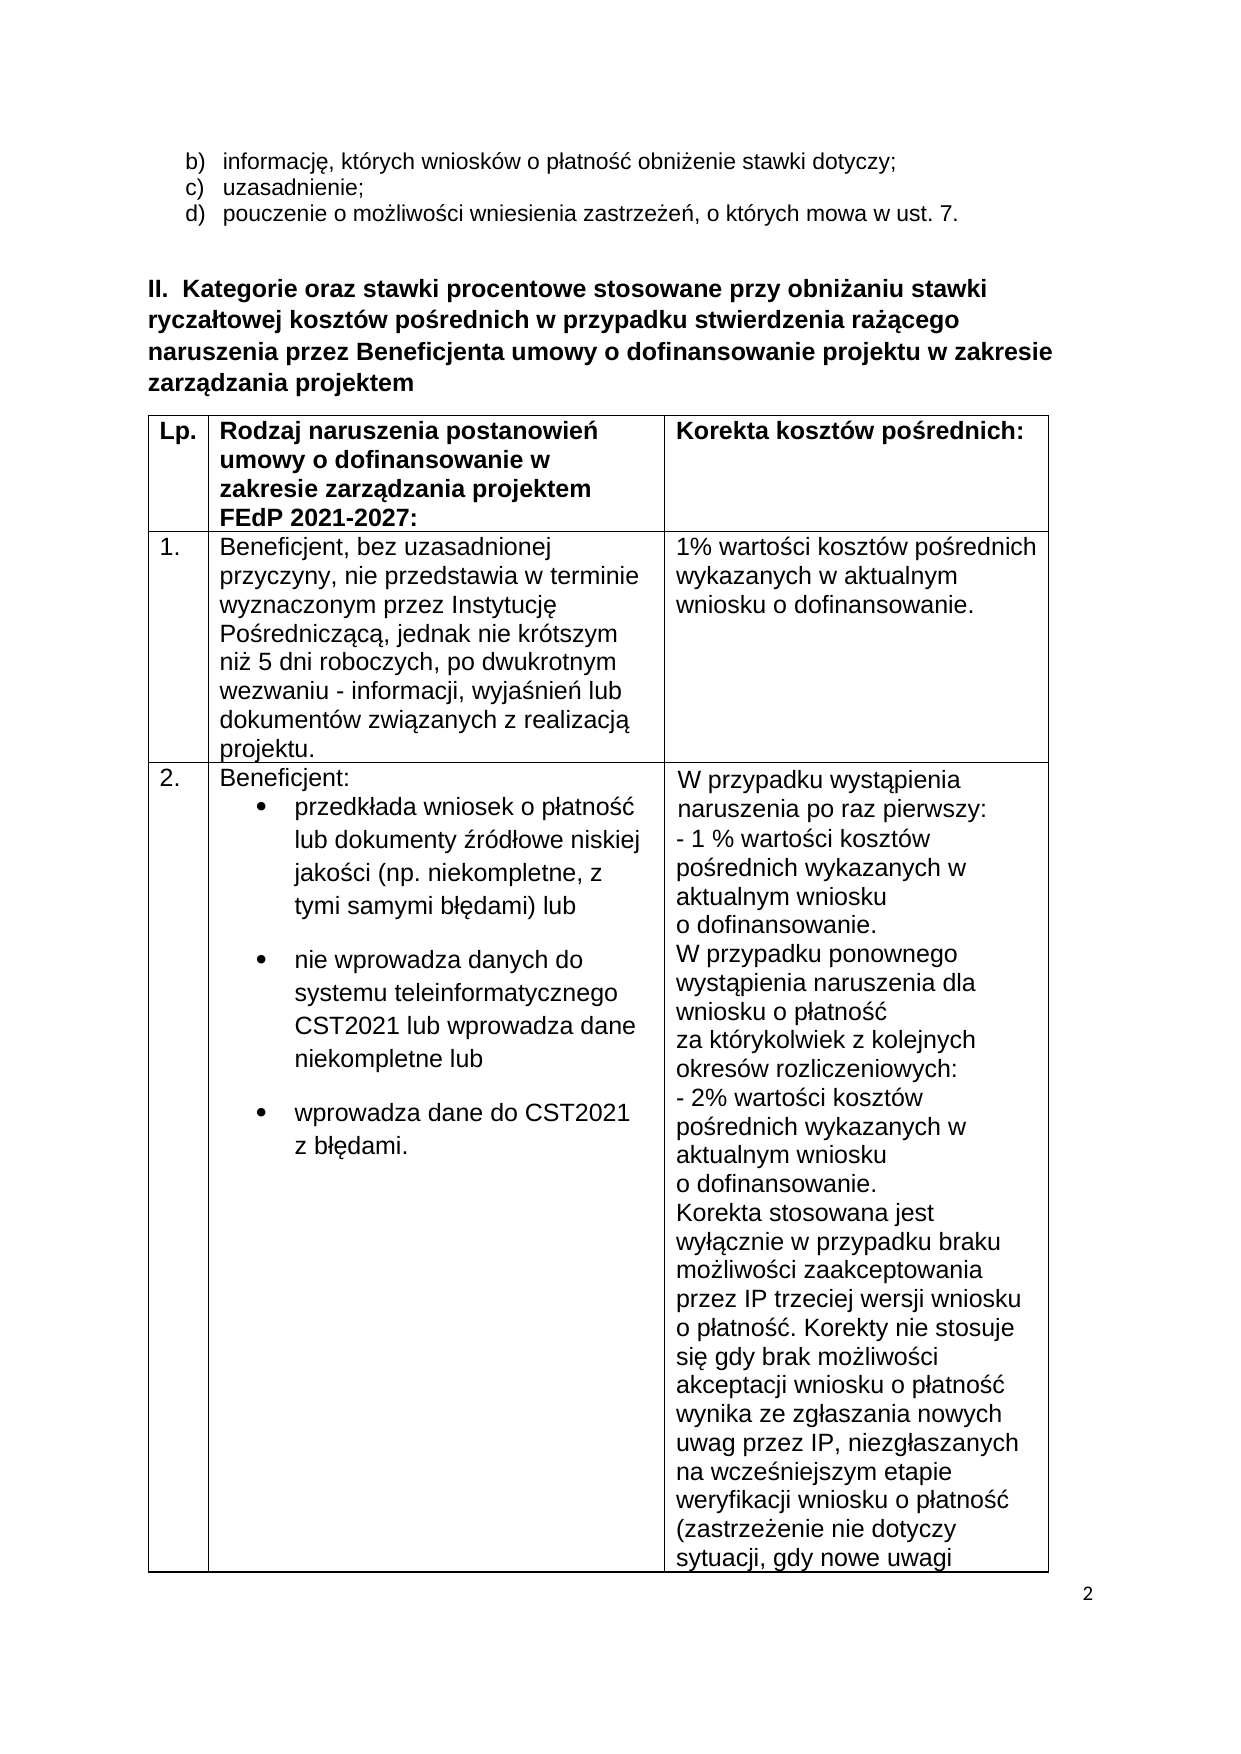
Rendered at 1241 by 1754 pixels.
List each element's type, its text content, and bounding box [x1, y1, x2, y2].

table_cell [665, 763, 1048, 1571]
list informację, których wniosków o płatność obniżenie stawki dotyczy; [185, 148, 1093, 174]
list pouczenie o możliwości wniesienia zastrzeżeń, o których mowa w ust. 7. [185, 200, 1093, 227]
table_header Lp. [149, 416, 208, 531]
table_cell 2. [149, 763, 208, 1571]
list uzasadnienie; [185, 174, 1093, 200]
text II. Kategorie oraz stawki procentowe stosowane przy obniżaniu stawki ryczałtowej kosztów pośrednich w przypadku stwierdzenia rażącego naruszenia przez Beneficjenta umowy o dofinansowanie projektu w zakresie zarządzania projektem [148, 274, 1093, 396]
table_cell 1. [149, 532, 208, 762]
table_header Korekta kosztów pośrednich: [665, 416, 1048, 531]
table_header Rodzaj naruszenia postanowień umowy o dofinansowanie w zakresie zarządzania projektem FEdP 2021-2027: [209, 416, 664, 531]
table_cell 1% wartości kosztów pośrednich wykazanych w aktualnym wniosku o dofinansowanie. [665, 532, 1048, 762]
table_cell Beneficjent, bez uzasadnionej przyczyny, nie przedstawia w terminie wyznaczonym przez Instytucję Pośredniczącą, jednak nie krótszym niż 5 dni roboczych, po dwukrotnym wezwaniu - informacji, wyjaśnień lub dokumentów związanych z realizacją projektu. [209, 532, 664, 762]
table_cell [209, 763, 664, 1571]
